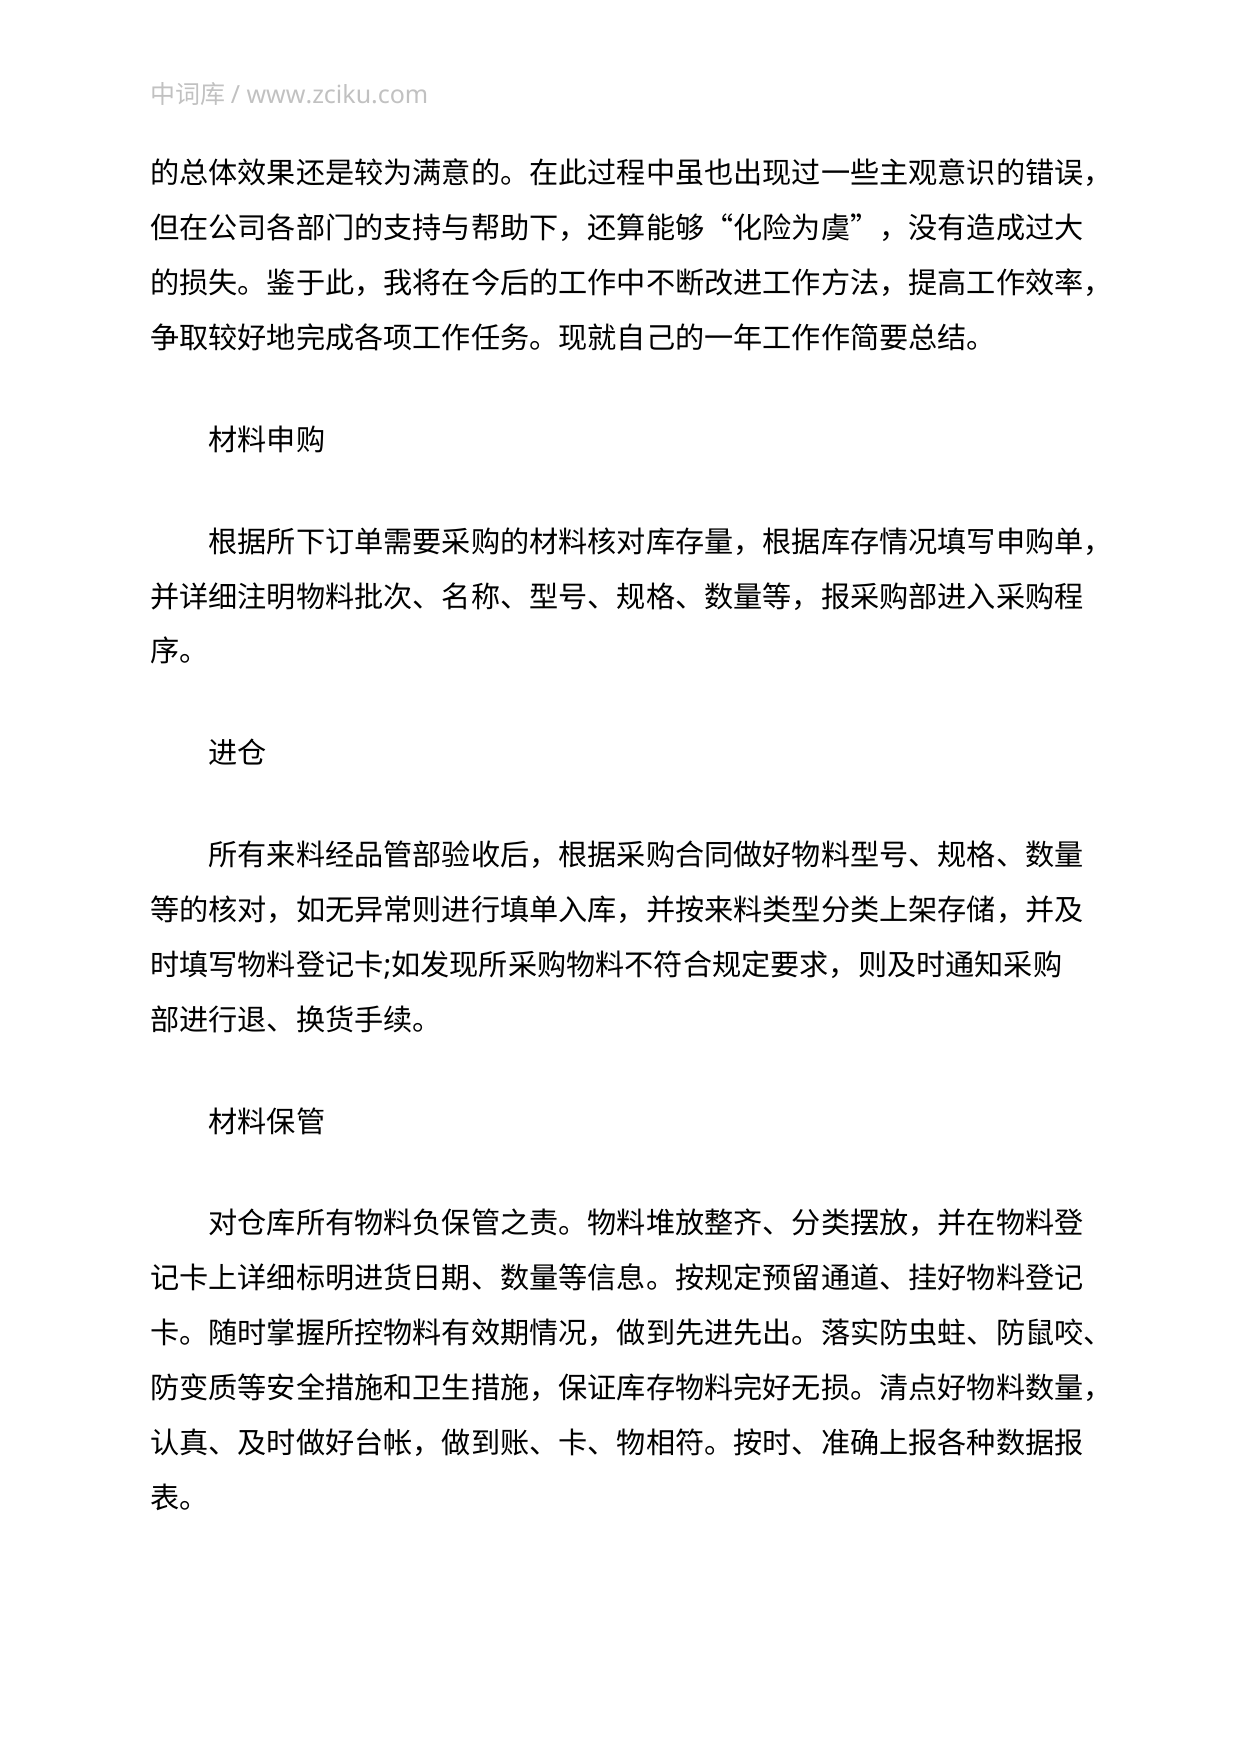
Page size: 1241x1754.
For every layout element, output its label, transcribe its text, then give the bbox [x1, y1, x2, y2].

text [150, 150, 1090, 357]
text 根据所下订单需要采购的材料核对库存量，根据库存情况填写申购单，并详细注明物料批次、名称、型号、规格、数量等，报采购部进入采购程序。 [150, 518, 1090, 670]
text 对仓库所有物料负保管之责。物料堆放整齐、分类摆放，并在物料登记卡上详细标明进货日期、数量等信息。按规定预留通道、挂好物料登记卡。随时掌握所控物料有效期情况，做到先进先出。落实防虫蛀、防鼠咬、防变质等安全措施和卫生措施，保证库存物料完好无损。清点好物料数量，认真、及时做好台帐，做到账、卡、物相符。按时、准确上报各种数据报表。 [150, 1200, 1090, 1517]
text 进仓 [150, 730, 1090, 772]
text 所有来料经品管部验收后，根据采购合同做好物料型号、规格、数量等的核对，如无异常则进行填单入库，并按来料类型分类上架存储，并及时填写物料登记卡;如发现所采购物料不符合规定要求，则及时通知采购部进行退、换货手续。 [150, 832, 1090, 1039]
text 材料保管 [150, 1098, 1090, 1140]
text 材料申购 [150, 416, 1090, 459]
